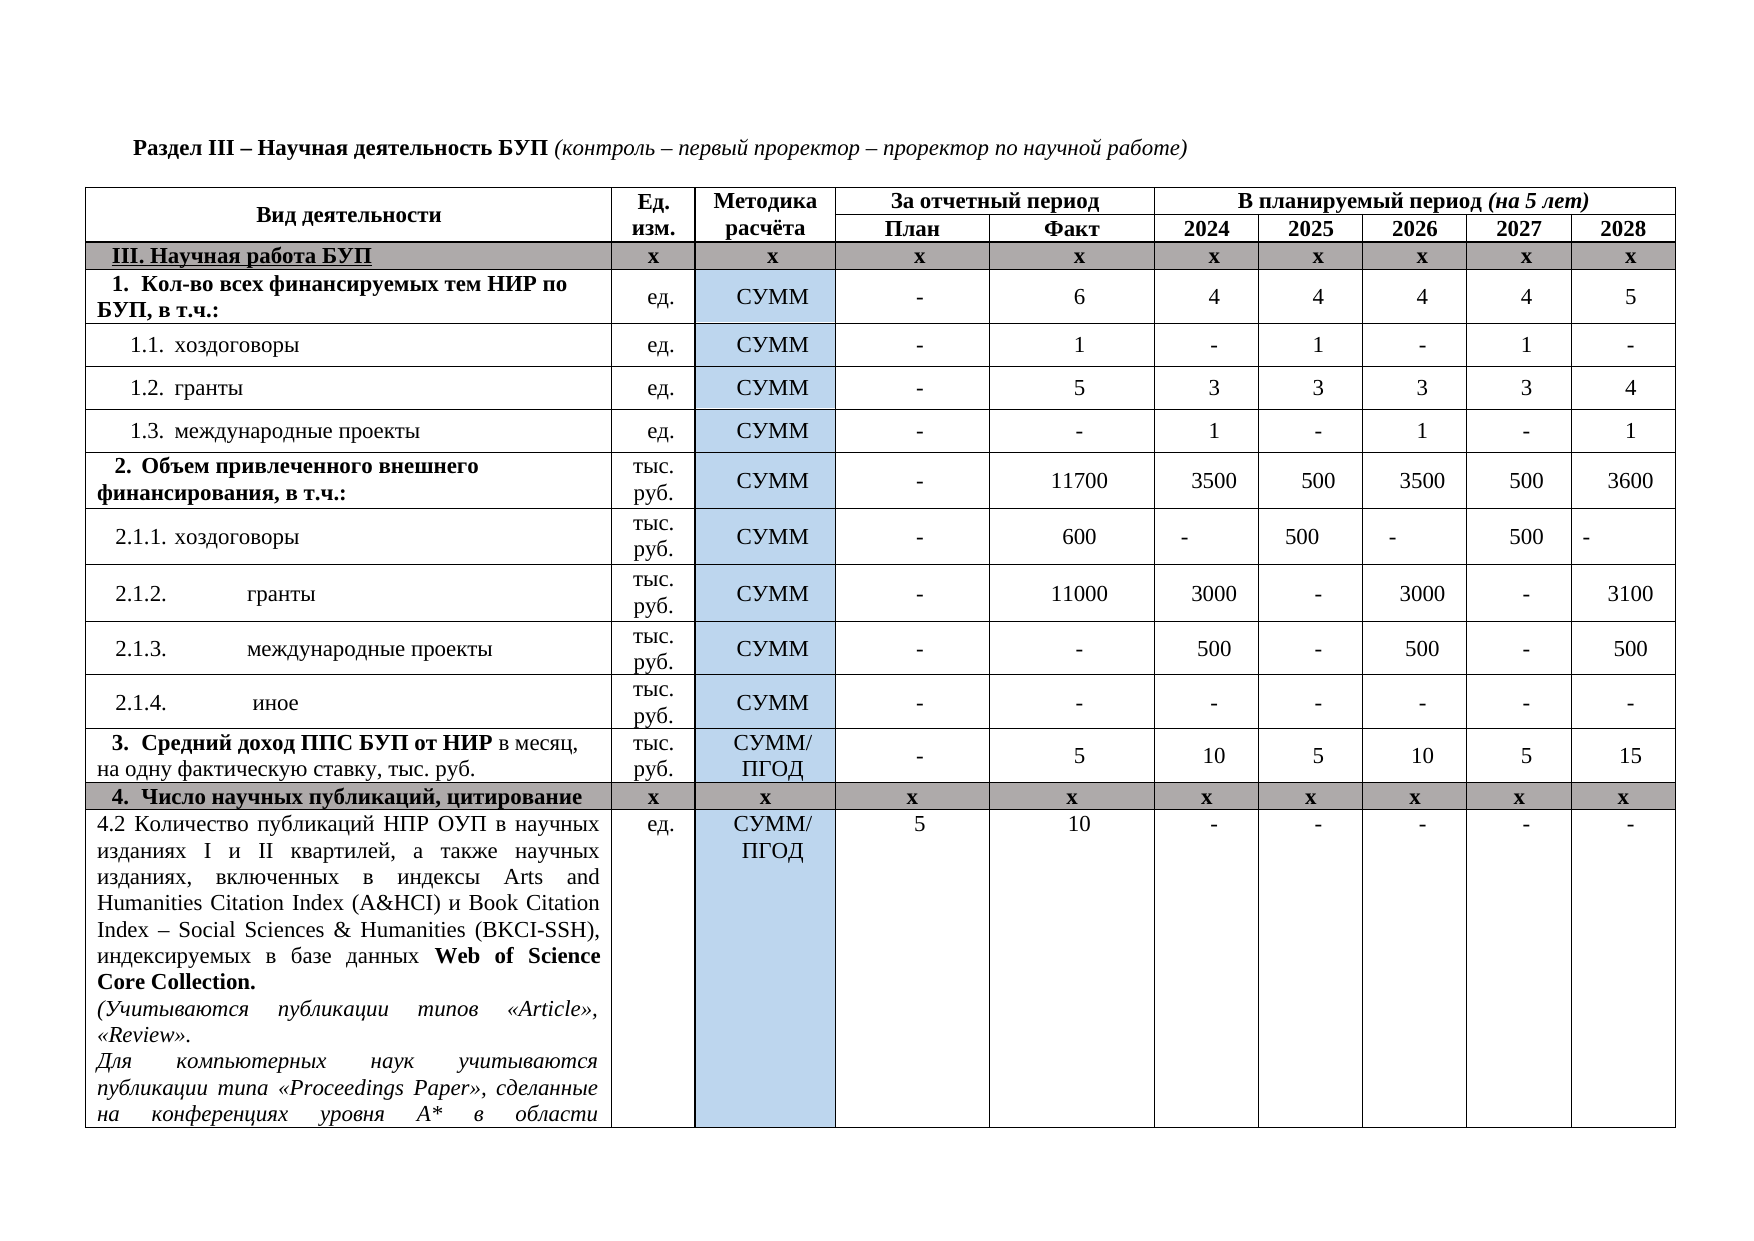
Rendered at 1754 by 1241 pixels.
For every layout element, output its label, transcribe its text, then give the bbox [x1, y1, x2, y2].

table_cell 2026 [1363, 215, 1466, 241]
table_cell СУММ/ ПГОД [696, 810, 835, 1127]
table_cell - [990, 675, 1154, 728]
table_cell международные проекты [86, 410, 611, 452]
table_cell х [990, 783, 1154, 809]
table_cell 500 [1259, 453, 1362, 508]
table_cell х [1259, 783, 1362, 809]
table_cell 5 [990, 729, 1154, 782]
table_cell 3 [1467, 367, 1571, 408]
table_cell - [1467, 565, 1571, 621]
table_cell Объем привлеченного внешнего финансирования, в т.ч.: [86, 453, 611, 508]
table_cell х [696, 243, 835, 269]
table_cell Число научных публикаций, цитирование [86, 783, 611, 809]
table_cell 1 [1259, 324, 1362, 366]
table_cell 4 [1467, 270, 1571, 322]
table_header Ед. изм. [612, 188, 694, 241]
table_cell тыс. руб. [612, 729, 694, 782]
table_cell - [1259, 565, 1362, 621]
table_cell - [836, 509, 989, 564]
table_cell 1 [1572, 410, 1675, 452]
table_cell ед. [612, 810, 694, 1127]
table_cell - [1363, 324, 1466, 366]
table_cell 1 [990, 324, 1154, 366]
table_cell хоздоговоры [86, 324, 611, 366]
table_cell - [836, 675, 989, 728]
table_cell гранты [86, 367, 611, 408]
table_cell 1 [1155, 410, 1258, 452]
table_cell 2025 [1259, 215, 1362, 241]
table_cell - [1155, 509, 1258, 564]
table_cell 11700 [990, 453, 1154, 508]
table_header За отчетный период [836, 188, 1154, 214]
table_cell СУММ [696, 270, 835, 322]
table_cell СУММ [696, 324, 835, 366]
table_cell 6 [990, 270, 1154, 322]
table_cell - [990, 622, 1154, 674]
table_cell - [1259, 622, 1362, 674]
table_cell 5 [990, 367, 1154, 408]
table_cell х [612, 783, 694, 809]
table_cell 500 [1467, 509, 1571, 564]
table_cell иное [86, 675, 611, 728]
table_cell 11000 [990, 565, 1154, 621]
table_cell - [1259, 410, 1362, 452]
table_cell тыс. руб. [612, 622, 694, 674]
table_cell - [1572, 509, 1675, 564]
table_cell - [990, 410, 1154, 452]
table_cell ед. [612, 324, 694, 366]
table_cell х [1363, 243, 1466, 269]
table_cell - [836, 367, 989, 408]
table_cell СУММ [696, 453, 835, 508]
table_cell 3000 [1155, 565, 1258, 621]
table_cell 10 [990, 810, 1154, 1127]
table_cell 500 [1363, 622, 1466, 674]
table_cell - [1155, 675, 1258, 728]
table_cell 500 [1467, 453, 1571, 508]
table_cell - [1363, 675, 1466, 728]
table_cell 500 [1259, 509, 1362, 564]
table_cell х [1363, 783, 1466, 809]
table_cell - [1467, 810, 1571, 1127]
table_cell Средний доход ППС БУП от НИР в месяц, на одну фактическую ставку, тыс. руб. [86, 729, 611, 782]
table_cell 10 [1363, 729, 1466, 782]
table_cell СУММ [696, 675, 835, 728]
table_cell 3 [1155, 367, 1258, 408]
table_cell х [1572, 783, 1675, 809]
table_cell СУММ [696, 622, 835, 674]
table_cell 10 [1155, 729, 1258, 782]
table_cell - [836, 324, 989, 366]
table_cell тыс. руб. [612, 675, 694, 728]
table_cell 500 [1572, 622, 1675, 674]
table_cell Факт [990, 215, 1154, 241]
table_cell - [1155, 810, 1258, 1127]
table_cell 3100 [1572, 565, 1675, 621]
table_header В планируемый период (на 5 лет) [1155, 188, 1675, 214]
table_cell 5 [1572, 270, 1675, 322]
table_cell х [1572, 243, 1675, 269]
table_cell - [836, 270, 989, 322]
table_cell 5 [836, 810, 989, 1127]
table_cell - [836, 729, 989, 782]
table_cell х [1467, 243, 1571, 269]
table_cell 4 [1155, 270, 1258, 322]
table_cell 3 [1363, 367, 1466, 408]
table_cell тыс. руб. [612, 565, 694, 621]
table_cell - [836, 410, 989, 452]
table_cell 1 [1467, 324, 1571, 366]
table_header Вид деятельности [86, 188, 611, 241]
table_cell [86, 810, 611, 1127]
table_cell 4 [1363, 270, 1466, 322]
table_cell х [1155, 243, 1258, 269]
table_cell - [1572, 810, 1675, 1127]
table_cell - [1467, 410, 1571, 452]
table_cell III. Научная работа БУП [86, 243, 611, 269]
table_cell СУММ [696, 410, 835, 452]
table_cell х [696, 783, 835, 809]
table_cell - [1572, 675, 1675, 728]
table_cell - [1363, 509, 1466, 564]
table_cell х [836, 243, 989, 269]
text Раздел III – Научная деятельность БУП (контроль – первый проректор – проректор по научной работе) [133, 134, 1636, 160]
table_cell - [1259, 675, 1362, 728]
table_cell 1 [1363, 410, 1466, 452]
table_cell х [990, 243, 1154, 269]
table_cell Кол-во всех финансируемых тем НИР по БУП, в т.ч.: [86, 270, 611, 322]
table_cell - [836, 622, 989, 674]
table_cell х [1467, 783, 1571, 809]
table_cell хоздоговоры [86, 509, 611, 564]
table_cell 5 [1259, 729, 1362, 782]
table_cell 4 [1259, 270, 1362, 322]
table_cell х [612, 243, 694, 269]
table_cell 15 [1572, 729, 1675, 782]
table_cell ед. [612, 270, 694, 322]
table_cell ед. [612, 410, 694, 452]
table_cell 3500 [1363, 453, 1466, 508]
table_cell - [1155, 324, 1258, 366]
table_cell 5 [1467, 729, 1571, 782]
table_cell СУММ/ ПГОД [696, 729, 835, 782]
table_cell СУММ [696, 509, 835, 564]
table_header Методика расчёта [696, 188, 835, 241]
table_cell 2027 [1467, 215, 1571, 241]
table_cell международные проекты [86, 622, 611, 674]
table_cell 600 [990, 509, 1154, 564]
table_cell План [836, 215, 989, 241]
table_cell х [1155, 783, 1258, 809]
table_cell - [1467, 675, 1571, 728]
table_cell гранты [86, 565, 611, 621]
table_cell СУММ [696, 367, 835, 408]
table_cell - [1363, 810, 1466, 1127]
table_cell 4 [1572, 367, 1675, 408]
table_cell 500 [1155, 622, 1258, 674]
table_cell 3000 [1363, 565, 1466, 621]
table_cell 2024 [1155, 215, 1258, 241]
table_cell 3600 [1572, 453, 1675, 508]
table_cell 3500 [1155, 453, 1258, 508]
table_cell ед. [612, 367, 694, 408]
table_cell тыс. руб. [612, 509, 694, 564]
table_cell 3 [1259, 367, 1362, 408]
table_cell - [1259, 810, 1362, 1127]
table_cell - [836, 565, 989, 621]
table_cell - [1467, 622, 1571, 674]
table_cell х [1259, 243, 1362, 269]
table_cell - [836, 453, 989, 508]
table_cell 2028 [1572, 215, 1675, 241]
table_cell СУММ [696, 565, 835, 621]
table_cell х [836, 783, 989, 809]
table_cell - [1572, 324, 1675, 366]
table_cell тыс. руб. [612, 453, 694, 508]
